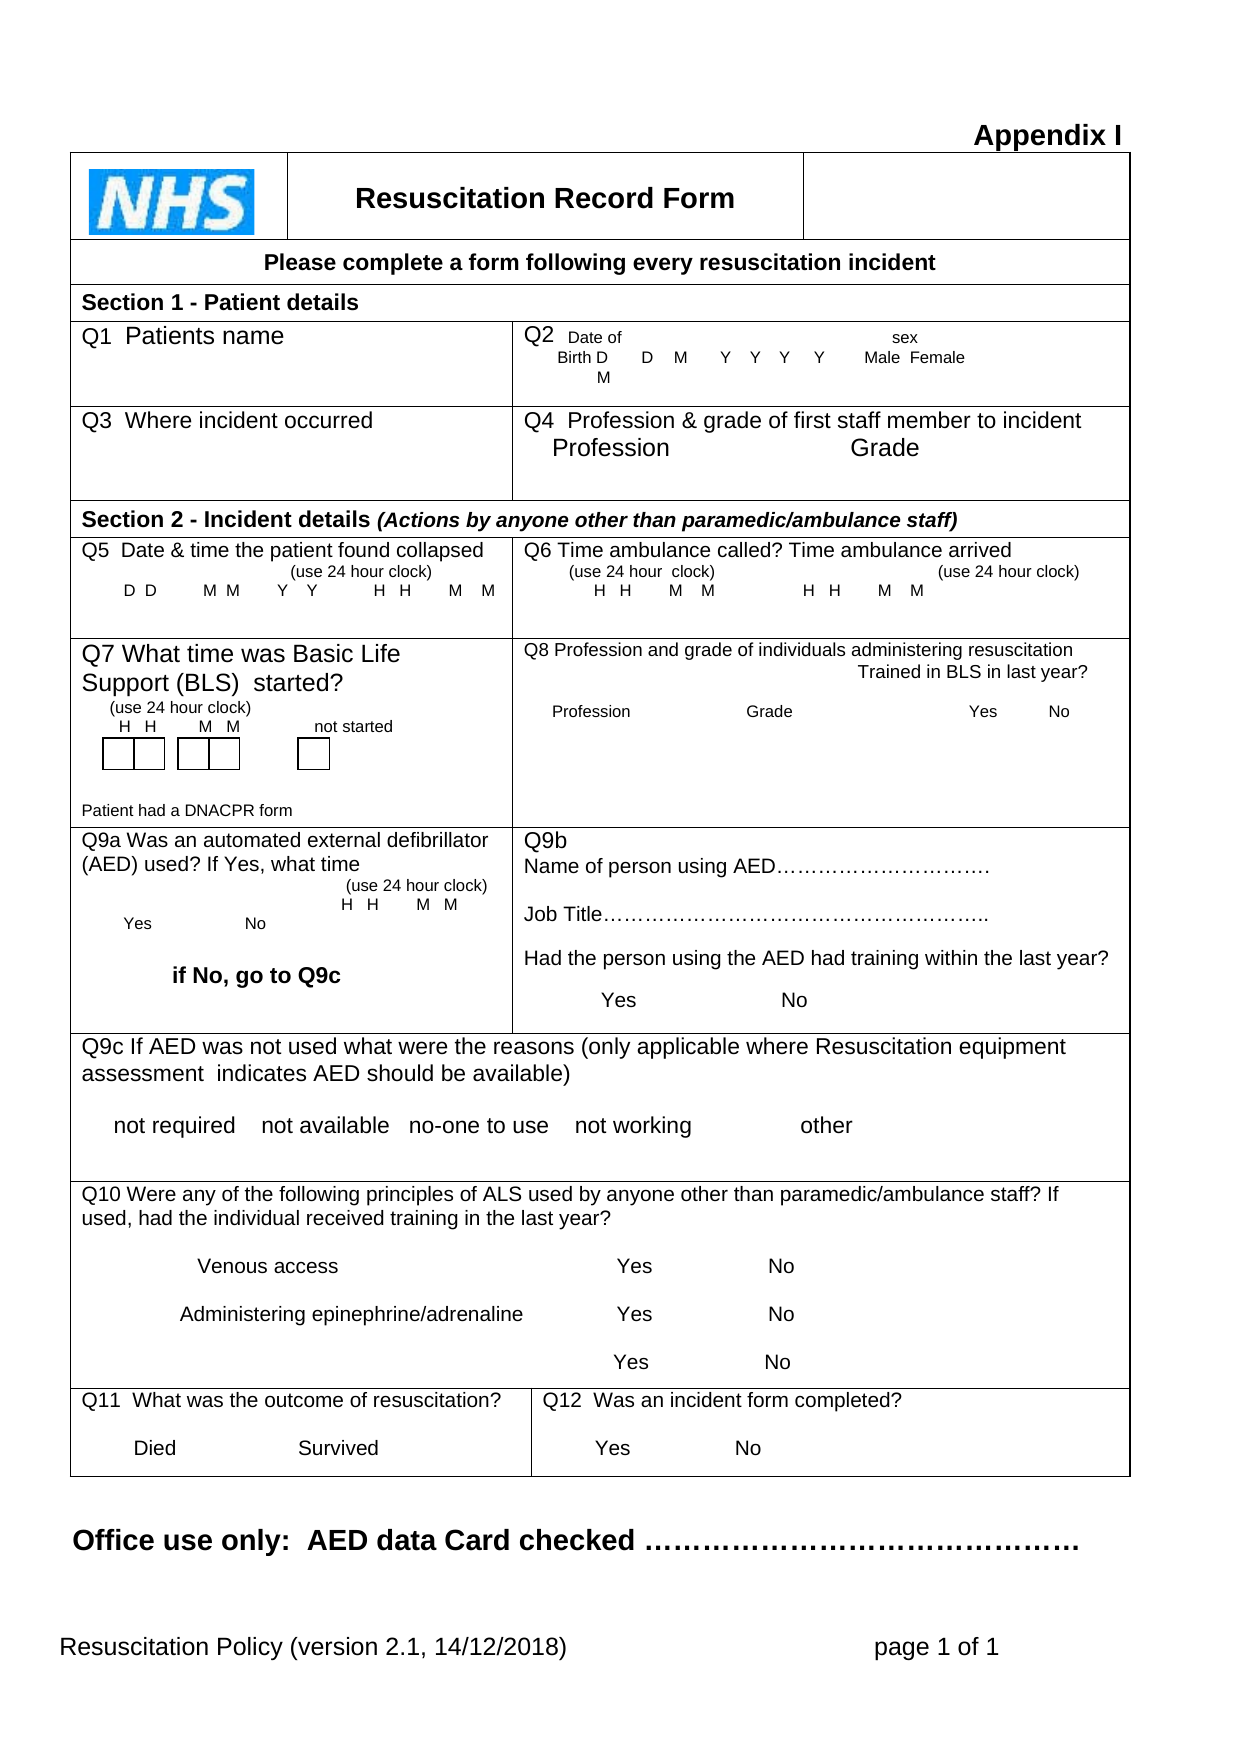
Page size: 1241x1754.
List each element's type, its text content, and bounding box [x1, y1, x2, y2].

table_cell Q5 Date & time the patient found collapsed (use 24 hour clock) D D M M Y Y H H M M [71, 538, 512, 638]
table_cell sex Male Female [843, 322, 1129, 406]
table_cell Q9b Name of person using AED…………………………. Job Title……………………………………………….. Had the person using the AED had training within the last year? Yes No [513, 828, 1129, 1033]
text Appendix I [59, 118, 1122, 152]
table_cell Q8 Profession and grade of individuals administering resuscitation Trained in BLS in last year? Profession Grade Yes No [513, 639, 1129, 827]
table_cell Q9c If AED was not used what were the reasons (only applicable where Resuscitation equipment assessment indicates AED should be available) not required not available no-one to use not working other [71, 1034, 1129, 1181]
table_cell Q6 Time ambulance called? Time ambulance arrived (use 24 hour clock) (use 24 hour clock) H H M M H H M M [513, 538, 1129, 638]
table_cell Section 2 - Incident details (Actions by anyone other than paramedic/ambulance staff) [71, 501, 1129, 537]
table_cell Q10 Were any of the following principles of ALS used by anyone other than paramedic/ambulance staff? If used, had the individual received training in the last year? Venous access Yes No Administering epinephrine/adrenaline Yes No Yes No [71, 1182, 1129, 1387]
table_header [71, 153, 287, 239]
table_cell Q2 [513, 322, 556, 406]
table_cell Y [803, 322, 843, 406]
table_cell Y [740, 322, 769, 406]
subtitle Office use only: AED data Card checked ……………………………………… [72, 1523, 1122, 1557]
table_cell Y [703, 322, 740, 406]
table_cell Q3 Where incident occurred [71, 407, 512, 500]
table_cell Q4 Profession & grade of first staff member to incident Profession Grade [513, 407, 1129, 500]
picture [88, 169, 255, 235]
table_cell Q12 Was an incident form completed? Yes No [532, 1389, 1129, 1476]
table_cell Please complete a form following every resuscitation incident [71, 240, 1129, 284]
table_cell Q9a Was an automated external defibrillator (AED) used? If Yes, what time (use 24 hour clock) H H M M Yes No if No, go to Q9c [71, 828, 512, 1033]
table_cell Date of Birth D D M [556, 322, 667, 406]
table_cell Q1 Patients name [71, 322, 512, 406]
table_cell Y [769, 322, 803, 406]
table_cell Q11 What was the outcome of resuscitation? Died Survived [71, 1389, 531, 1476]
table_cell M [667, 322, 703, 406]
table_header Resuscitation Record Form [288, 153, 803, 239]
table_header [804, 153, 1129, 239]
table_cell Section 1 - Patient details [71, 285, 1129, 321]
table_cell Q7 What time was Basic Life Support (BLS) started? (use 24 hour clock) H H M M not started Patient had a DNACPR form [71, 639, 512, 827]
